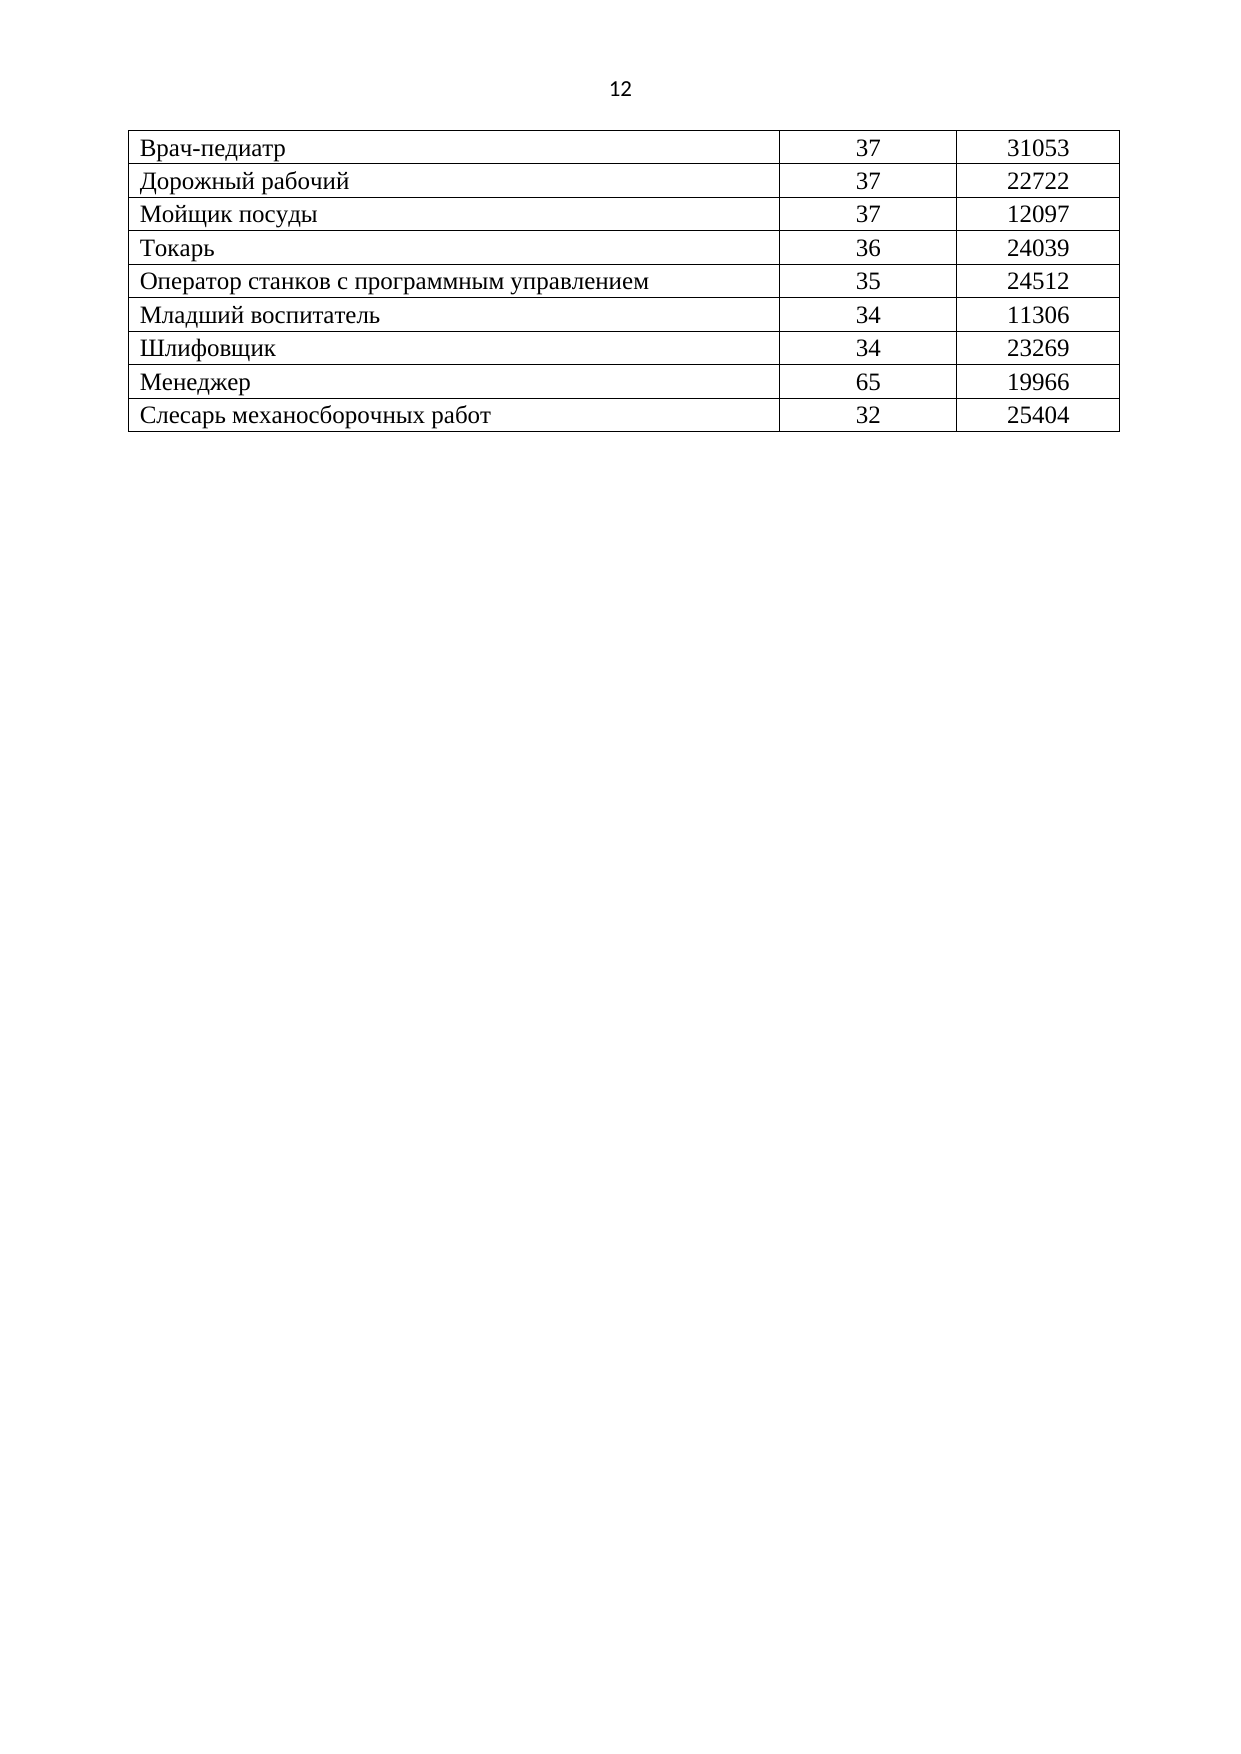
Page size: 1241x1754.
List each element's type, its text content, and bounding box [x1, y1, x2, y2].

table_cell Врач-педиатр [129, 131, 779, 163]
table_cell 36 [780, 231, 956, 264]
table_cell 31053 [957, 131, 1119, 163]
table_cell Мойщик посуды [129, 198, 779, 230]
table_cell Младший воспитатель [129, 298, 779, 331]
table_cell 24512 [957, 265, 1119, 297]
table_cell 65 [780, 365, 956, 397]
table_cell 22722 [957, 164, 1119, 197]
table_cell 34 [780, 298, 956, 331]
table_cell 24039 [957, 231, 1119, 264]
table_cell 19966 [957, 365, 1119, 397]
table_cell 37 [780, 164, 956, 197]
table_cell 12097 [957, 198, 1119, 230]
table_cell 34 [780, 332, 956, 364]
table_cell Шлифовщик [129, 332, 779, 364]
table_cell Дорожный рабочий [129, 164, 779, 197]
table_cell Слесарь механосборочных работ [129, 399, 779, 431]
table_cell 25404 [957, 399, 1119, 431]
table_cell Токарь [129, 231, 779, 264]
table_cell 23269 [957, 332, 1119, 364]
table_cell 37 [780, 131, 956, 163]
table_cell 32 [780, 399, 956, 431]
table_cell 37 [780, 198, 956, 230]
table_cell 35 [780, 265, 956, 297]
table_cell 11306 [957, 298, 1119, 331]
table_cell Оператор станков с программным управлением [129, 265, 779, 297]
table_cell Менеджер [129, 365, 779, 397]
